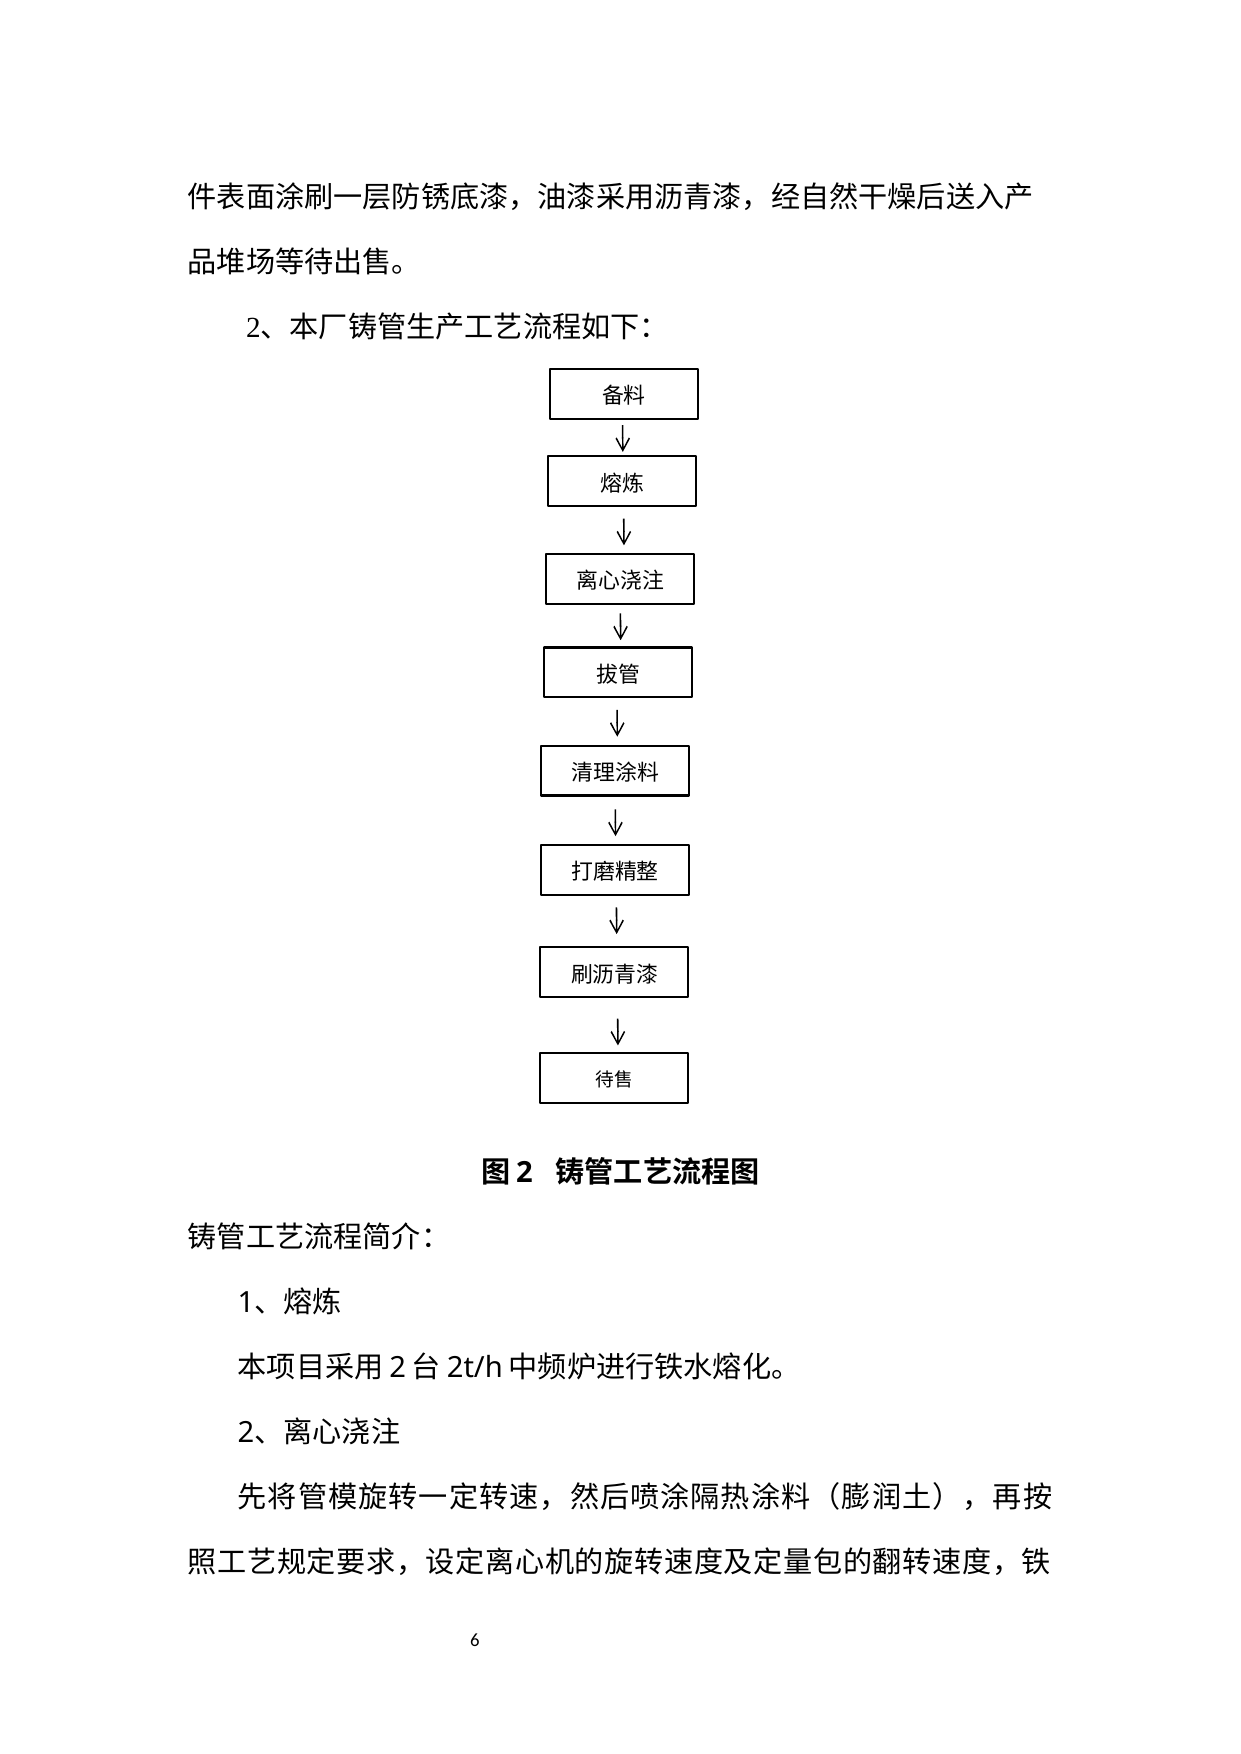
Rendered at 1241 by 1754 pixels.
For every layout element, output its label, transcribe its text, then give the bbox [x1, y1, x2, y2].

text 2、本厂铸管生产工艺流程如下： [187, 292, 1053, 357]
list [187, 162, 1053, 292]
text 2、离心浇注 [187, 1397, 1053, 1462]
text 图2 铸管工艺流程图 [187, 1137, 1053, 1202]
text 1、熔炼 [187, 1267, 1053, 1332]
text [187, 1462, 1053, 1592]
text 本项目采用2台2t/h中频炉进行铁水熔化。 [187, 1332, 1053, 1397]
text 铸管工艺流程简介： [187, 1202, 1053, 1267]
